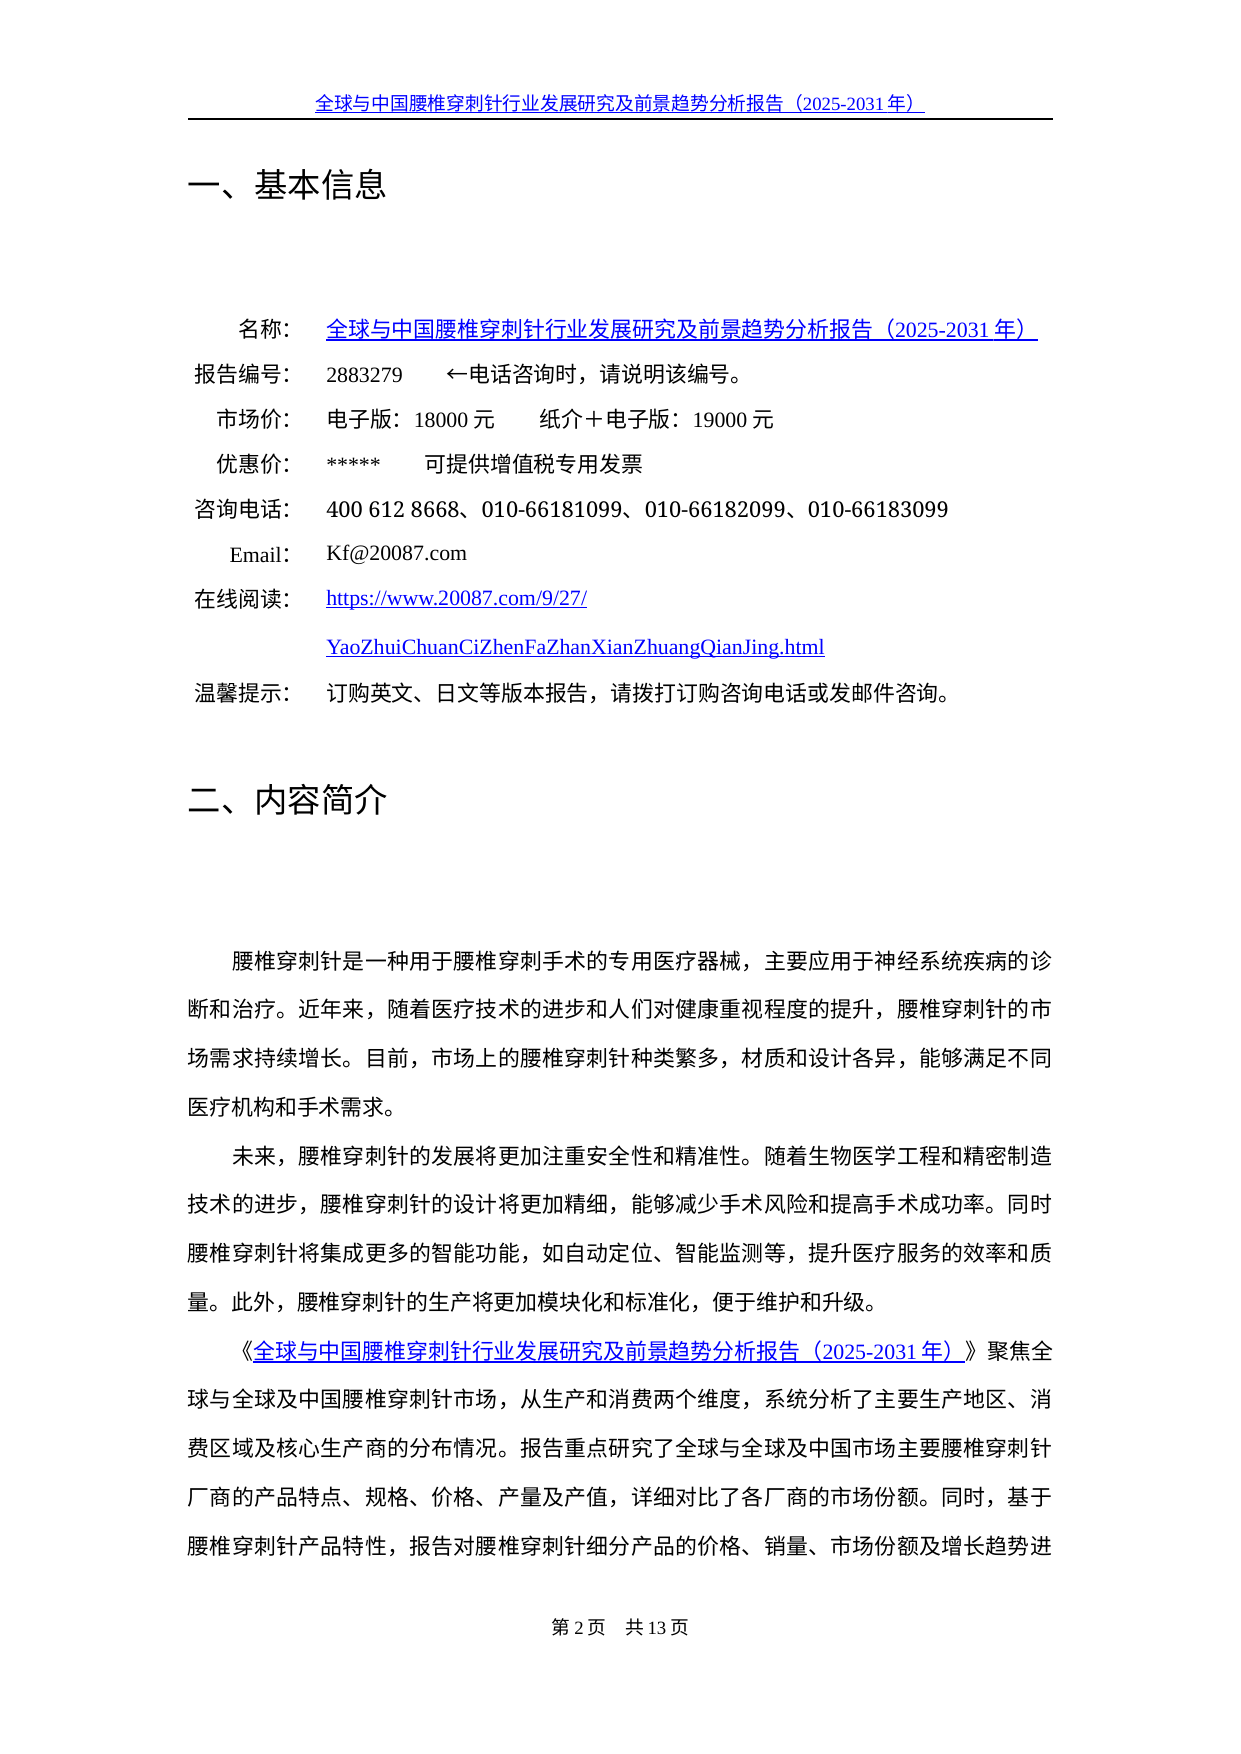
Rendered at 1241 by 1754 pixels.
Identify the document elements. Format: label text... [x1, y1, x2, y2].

table_cell [315, 582, 1073, 675]
table_header 全球与中国腰椎穿刺针行业发展研究及前景趋势分析报告（2025-2031年） [315, 312, 1073, 357]
table_cell 400 612 8668、010-66181099、010-66182099、010-66183099 [315, 492, 1073, 537]
table_cell 温馨提示： [167, 675, 315, 720]
table_cell Kf@20087.com [315, 537, 1073, 582]
table_cell 报告编号： [167, 357, 315, 402]
table_header 名称： [167, 312, 315, 357]
table_cell ***** 可提供增值税专用发票 [315, 447, 1073, 492]
table_cell 订购英文、日文等版本报告，请拨打订购咨询电话或发邮件咨询。 [315, 675, 1073, 720]
table_cell 电子版：18000 元 纸介＋电子版：19000 元 [315, 402, 1073, 447]
table_cell 2883279 ←电话咨询时，请说明该编号。 [315, 357, 1073, 402]
table_cell 市场价： [167, 402, 315, 447]
title 一、基本信息 [187, 150, 1053, 215]
table_cell Email： [167, 537, 315, 582]
table_cell 优惠价： [167, 447, 315, 492]
table_cell 咨询电话： [167, 492, 315, 537]
title 二、内容简介 [187, 766, 1053, 831]
table_cell 在线阅读： [167, 582, 315, 675]
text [187, 943, 1053, 1561]
